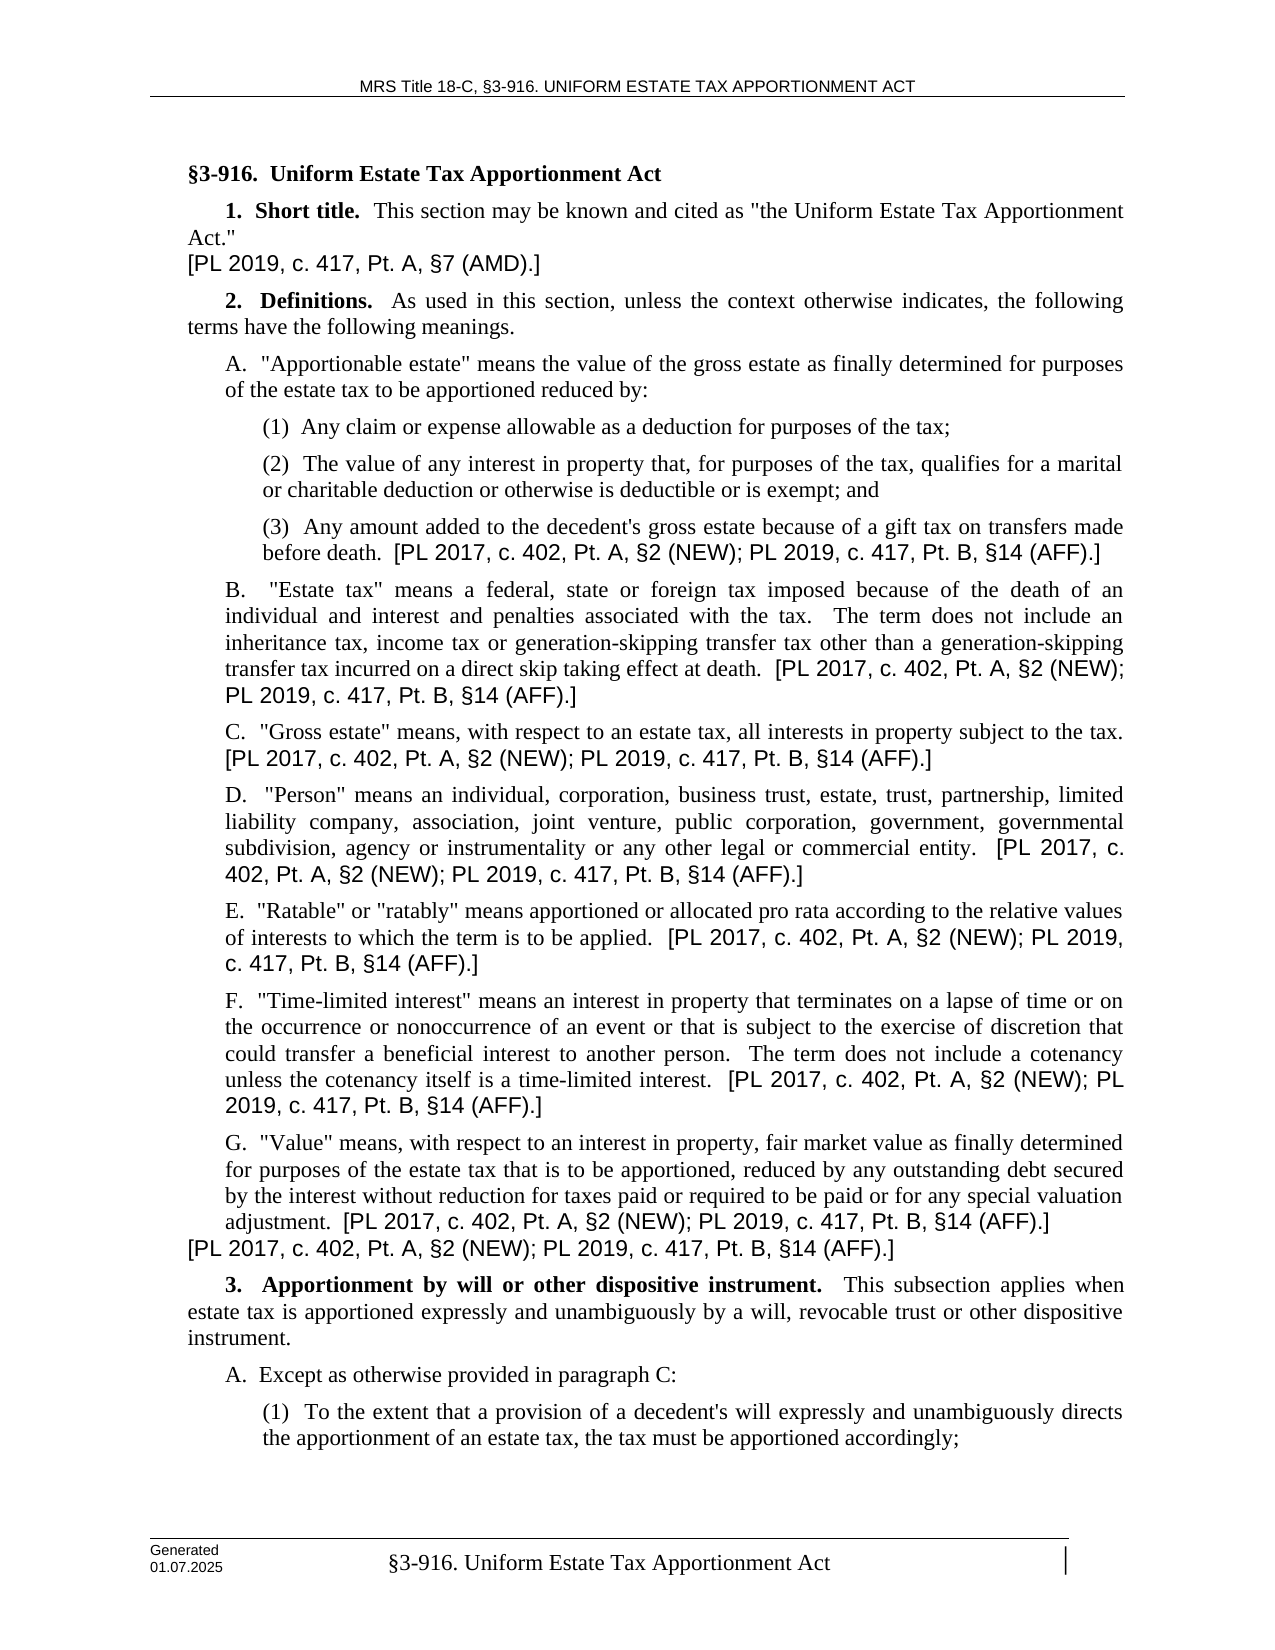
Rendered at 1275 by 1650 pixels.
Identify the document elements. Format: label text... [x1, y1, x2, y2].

text (2) The value of any interest in property that, for purposes of the tax, qualifies for a marital or charitable deduction or otherwise is deductible or is exempt; and [262, 450, 1125, 502]
text B. "Estate tax" means a federal, state or foreign tax imposed because of the death of an individual and interest and penalties associated with the tax. The term does not include an inheritance tax, income tax or generation-skipping transfer tax other than a generation-skipping transfer tax incurred on a direct skip taking effect at death. [PL 2017, c. 402, Pt. A, §2 (NEW); PL 2019, c. 417, Pt. B, §14 (AFF).] [225, 576, 1125, 708]
text 1. Short title. This section may be known and cited as "the Uniform Estate Tax Apportionment Act." [187, 197, 1125, 250]
text 3. Apportionment by will or other dispositive instrument. This subsection applies when estate tax is apportioned expressly and unambiguously by a will, revocable trust or other dispositive instrument. [187, 1272, 1125, 1351]
text F. "Time-limited interest" means an interest in property that terminates on a lapse of time or on the occurrence or nonoccurrence of an event or that is subject to the exercise of discretion that could transfer a beneficial interest to another person. The term does not include a cotenancy unless the cotenancy itself is a time-limited interest. [PL 2017, c. 402, Pt. A, §2 (NEW); PL 2019, c. 417, Pt. B, §14 (AFF).] [225, 987, 1125, 1119]
text 2. Definitions. As used in this section, unless the context otherwise indicates, the following terms have the following meanings. [187, 287, 1125, 339]
text G. "Value" means, with respect to an interest in property, fair market value as finally determined for purposes of the estate tax that is to be apportioned, reduced by any outstanding debt secured by the interest without reduction for taxes paid or required to be paid or for any special valuation adjustment. [PL 2017, c. 402, Pt. A, §2 (NEW); PL 2019, c. 417, Pt. B, §14 (AFF).] [225, 1129, 1125, 1235]
text D. "Person" means an individual, corporation, business trust, estate, trust, partnership, limited liability company, association, joint venture, public corporation, government, governmental subdivision, agency or instrumentality or any other legal or commercial entity. [PL 2017, c. 402, Pt. A, §2 (NEW); PL 2019, c. 417, Pt. B, §14 (AFF).] [225, 781, 1125, 887]
text A. "Apportionable estate" means the value of the gross estate as finally determined for purposes of the estate tax to be apportioned reduced by: [225, 350, 1125, 402]
text [PL 2019, c. 417, Pt. A, §7 (AMD).] [187, 250, 1125, 276]
text (1) Any claim or expense allowable as a deduction for purposes of the tax; [262, 413, 1125, 439]
text (3) Any amount added to the decedent's gross estate because of a gift tax on transfers made before death. [PL 2017, c. 402, Pt. A, §2 (NEW); PL 2019, c. 417, Pt. B, §14 (AFF).] [262, 513, 1125, 566]
text A. Except as otherwise provided in paragraph C: [225, 1361, 1125, 1387]
text C. "Gross estate" means, with respect to an estate tax, all interests in property subject to the tax. [PL 2017, c. 402, Pt. A, §2 (NEW); PL 2019, c. 417, Pt. B, §14 (AFF).] [225, 718, 1125, 771]
text (1) To the extent that a provision of a decedent's will expressly and unambiguously directs the apportionment of an estate tax, the tax must be apportioned accordingly; [262, 1398, 1125, 1451]
text [PL 2017, c. 402, Pt. A, §2 (NEW); PL 2019, c. 417, Pt. B, §14 (AFF).] [187, 1235, 1125, 1261]
text E. "Ratable" or "ratably" means apportioned or allocated pro rata according to the relative values of interests to which the term is to be applied. [PL 2017, c. 402, Pt. A, §2 (NEW); PL 2019, c. 417, Pt. B, §14 (AFF).] [225, 897, 1125, 977]
text §3-916. Uniform Estate Tax Apportionment Act [187, 160, 1125, 187]
